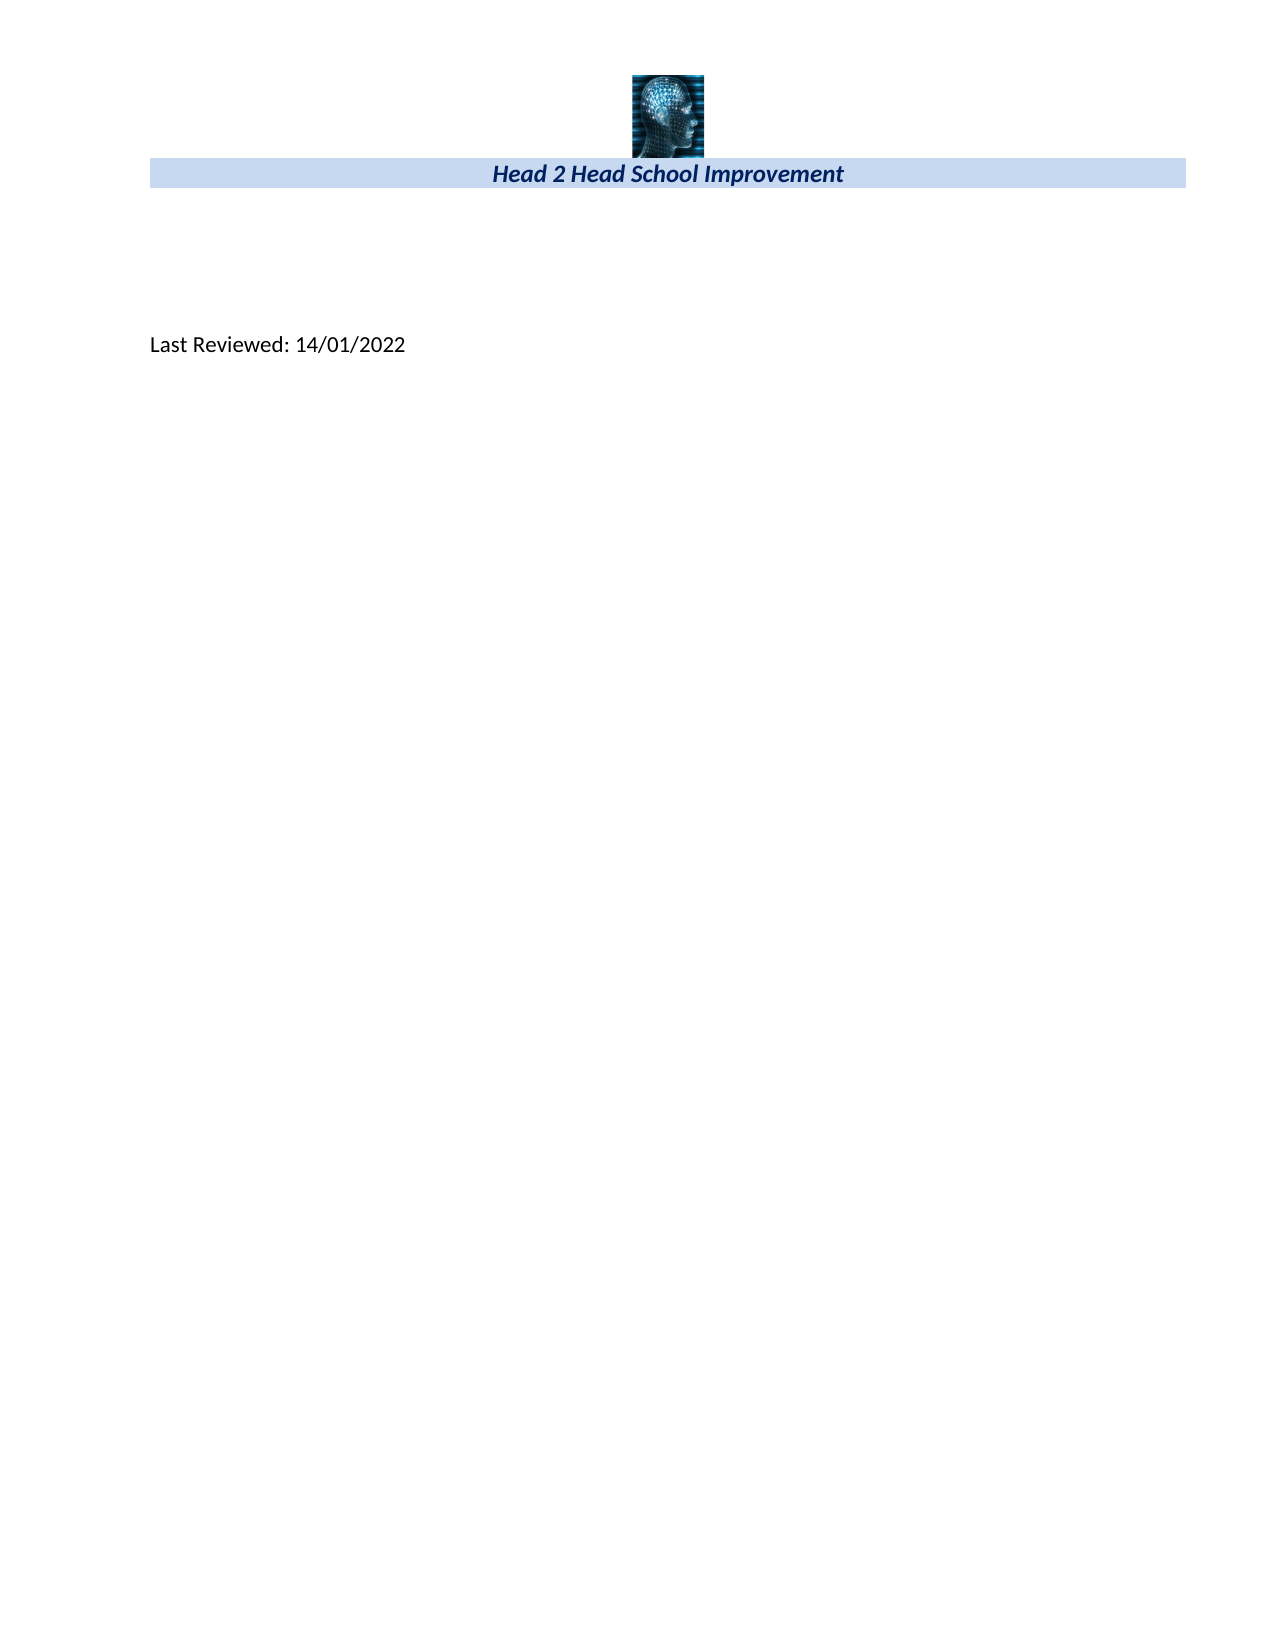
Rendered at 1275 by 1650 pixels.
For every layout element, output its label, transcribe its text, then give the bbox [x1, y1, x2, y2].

text Last Reviewed: 14/01/2022 [150, 330, 1188, 358]
picture [632, 75, 705, 158]
